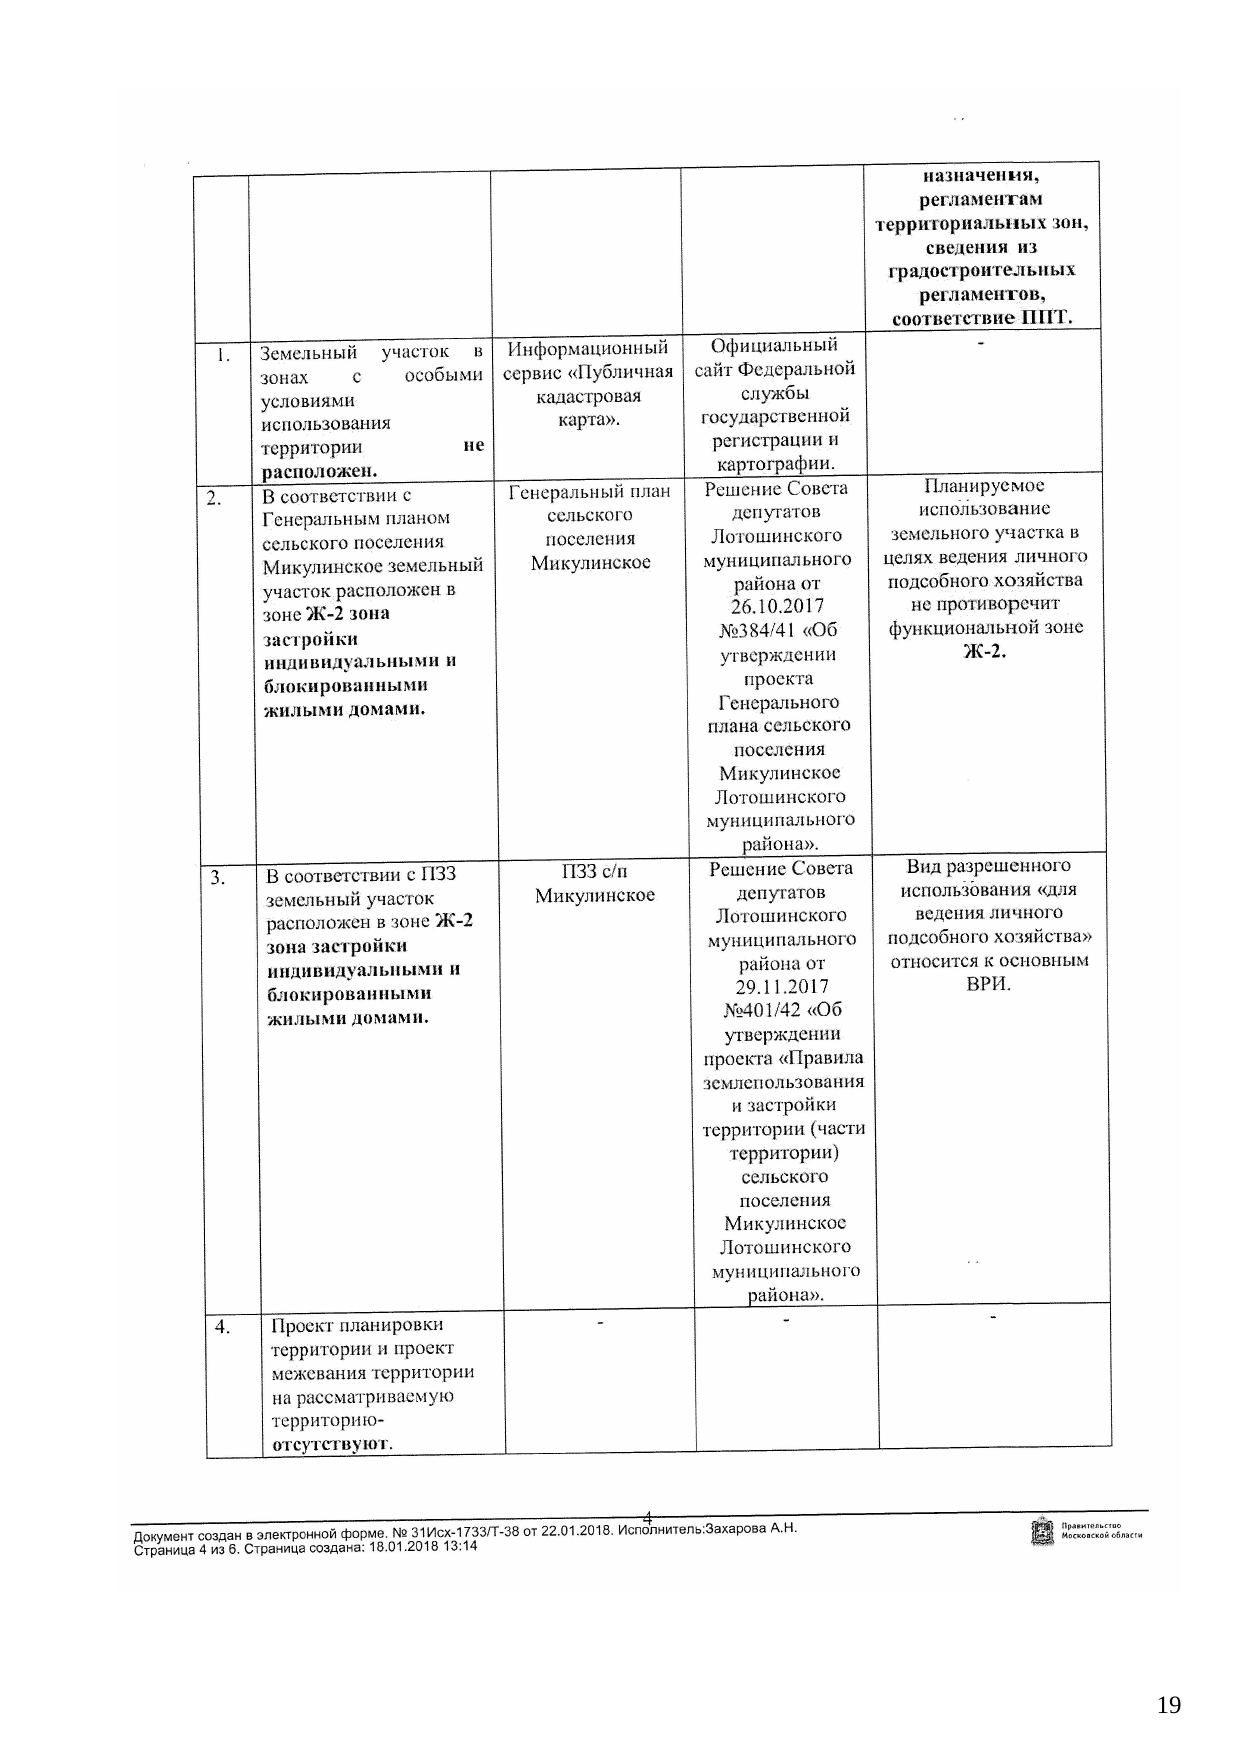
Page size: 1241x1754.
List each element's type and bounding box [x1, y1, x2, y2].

picture [118, 88, 1182, 1593]
